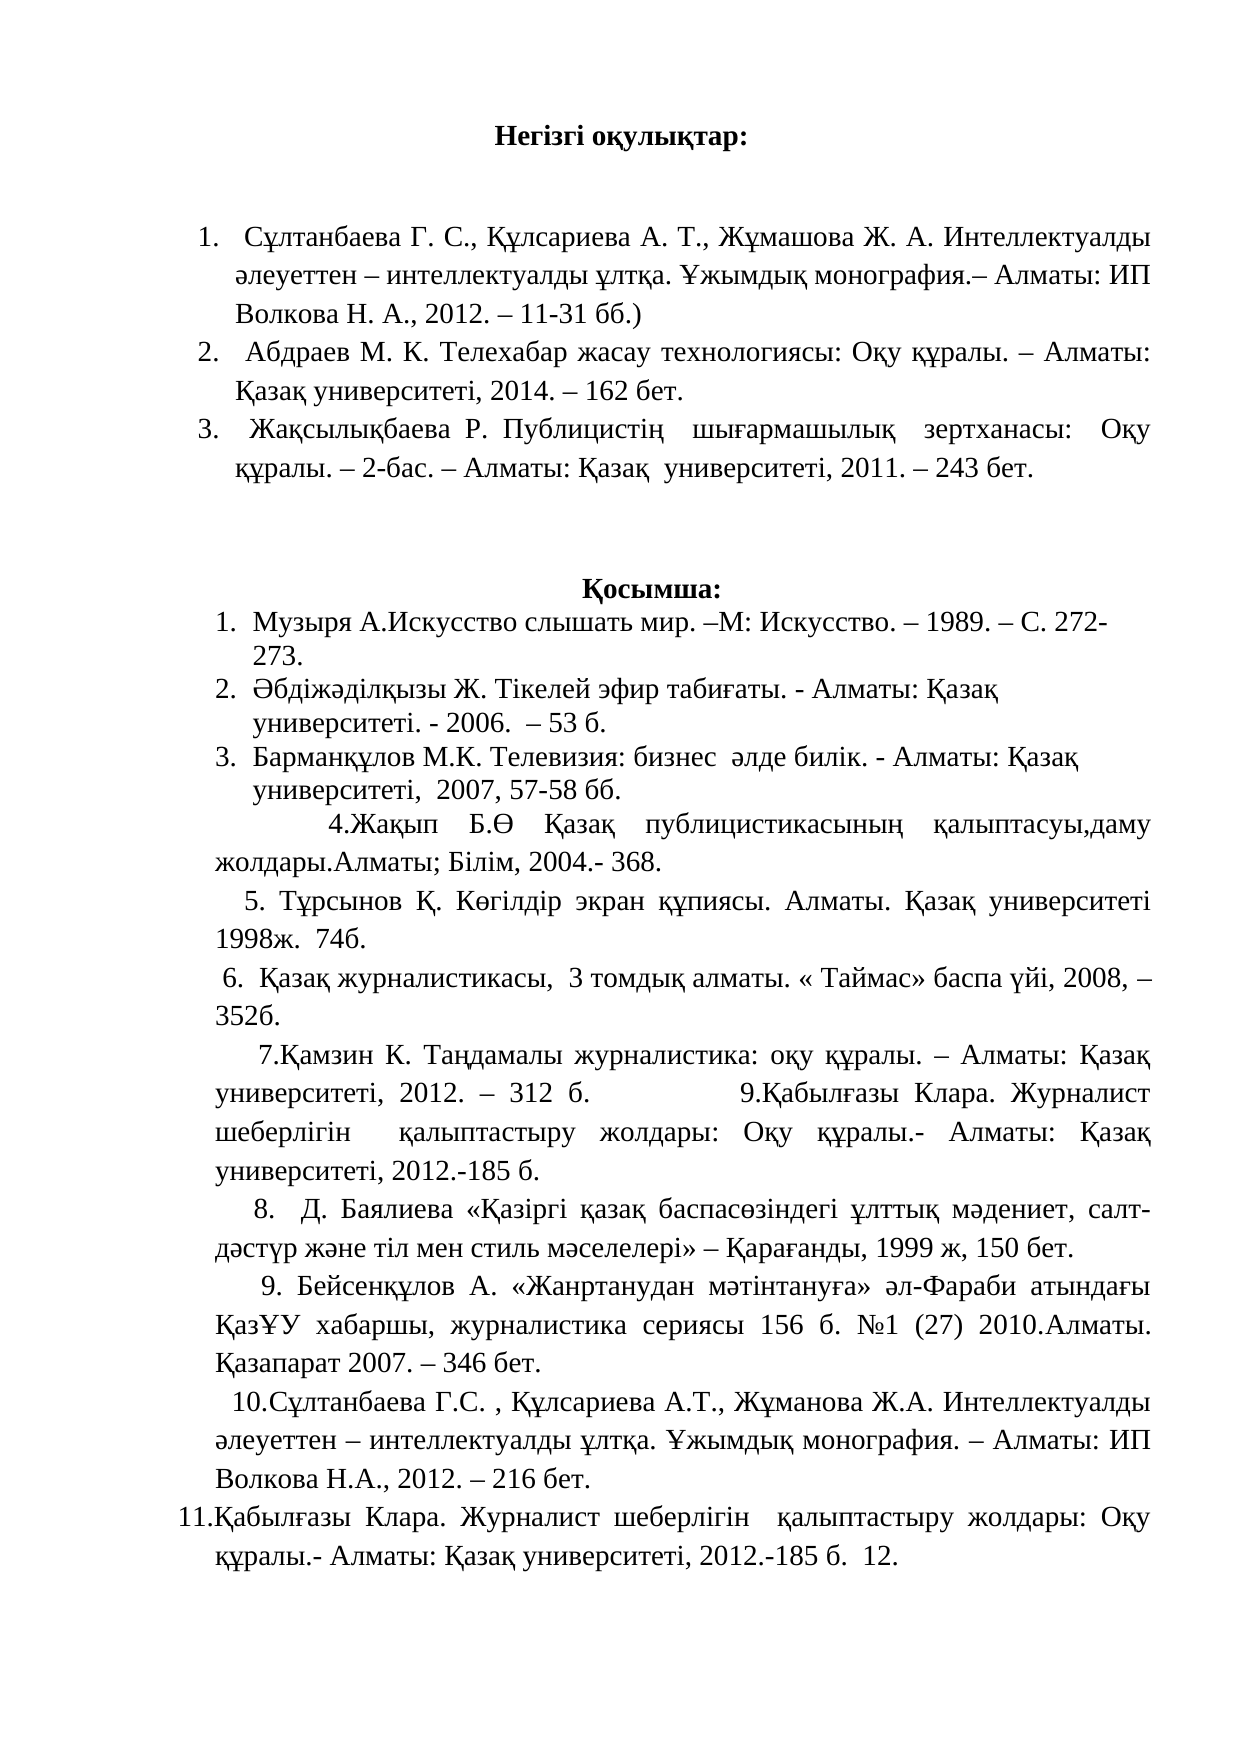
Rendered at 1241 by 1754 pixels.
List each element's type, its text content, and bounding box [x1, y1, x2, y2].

text 7.Қамзин К. Таңдамалы журналистика: оқу құралы. – Алматы: Қазақ университеті, 2012. – 312 б. 9.Қабылғазы Клара. Журналист шеберлігін қалыптастыру жолдары: Оқу құралы.- Алматы: Қазақ университеті, 2012.-185 б. [177, 1037, 1152, 1186]
list Абдраев М. К. Телехабар жасау технологиясы: Оқу құралы. – Алматы: Қазақ университеті, 2014. – 162 бет. [197, 334, 1152, 406]
text Қосымша: [177, 571, 1152, 604]
list Сұлтанбаева Г. С., Құлсариева А. Т., Жұмашова Ж. А. Интеллектуалды әлеуеттен – интеллектуалды ұлтқа. Ұжымдық монография.– Алматы: ИП Волкова Н. А., 2012. – 11-31 бб.) [197, 219, 1152, 329]
text 10.Сұлтанбаева Г.С. , Құлсариева А.Т., Жұманова Ж.А. Интеллектуалды әлеуеттен – интеллектуалды ұлтқа. Ұжымдық монография. – Алматы: ИП Волкова Н.А., 2012. – 216 бет. [177, 1384, 1152, 1494]
text 8. Д. Баялиева «Қазіргі қазақ баспасөзіндегі ұлттық мәдениет, салт-дәстүр және тіл мен стиль мәселелері» – Қарағанды, 1999 ж, 150 бет. [177, 1191, 1152, 1263]
text 9. Бейсенқұлов А. «Жанртанудан мәтінтануға» әл-Фараби атындағы ҚазҰУ хабаршы, журналистика сериясы 156 б. №1 (27) 2010.Алматы. Қазапарат 2007. – 346 бет. [177, 1268, 1152, 1379]
text 11.Қабылғазы Клара. Журналист шеберлігін қалыптастыру жолдары: Оқу құралы.- Алматы: Қазақ университеті, 2012.-185 б. 12. [177, 1499, 1152, 1572]
text 6. Қазақ журналистикасы, 3 томдық алматы. « Таймас» баспа үйі, 2008, – 352б. [177, 960, 1152, 1032]
list Жақсылықбаева Р. Публицистің шығармашылық зертханасы: Оқу құралы. – 2-бас. – Алматы: Қазақ университеті, 2011. – 243 бет. [197, 411, 1152, 483]
list Музыря А.Искусство слышать мир. –М: Искусство. – 1989. – С. 272-273. [215, 604, 1152, 672]
list Әбдіжәділқызы Ж. Тікелей эфир табиғаты. - Алматы: Қазақ университеті. - 2006. – 53 б. [215, 672, 1152, 739]
text 5. Тұрсынов Қ. Көгілдір экран құпиясы. Алматы. Қазақ университеті 1998ж. 74б. [177, 883, 1152, 955]
list Барманқұлов М.К. Телевизия: бизнес әлде билік. - Алматы: Қазақ университеті, 2007, 57-58 бб. [215, 739, 1152, 806]
text 4.Жақып Б.Ө Қазақ публицистикасының қалыптасуы,даму жолдары.Алматы; Білім, 2004.- 368. [177, 806, 1152, 878]
text Негізгі оқулықтар: [177, 118, 1152, 152]
